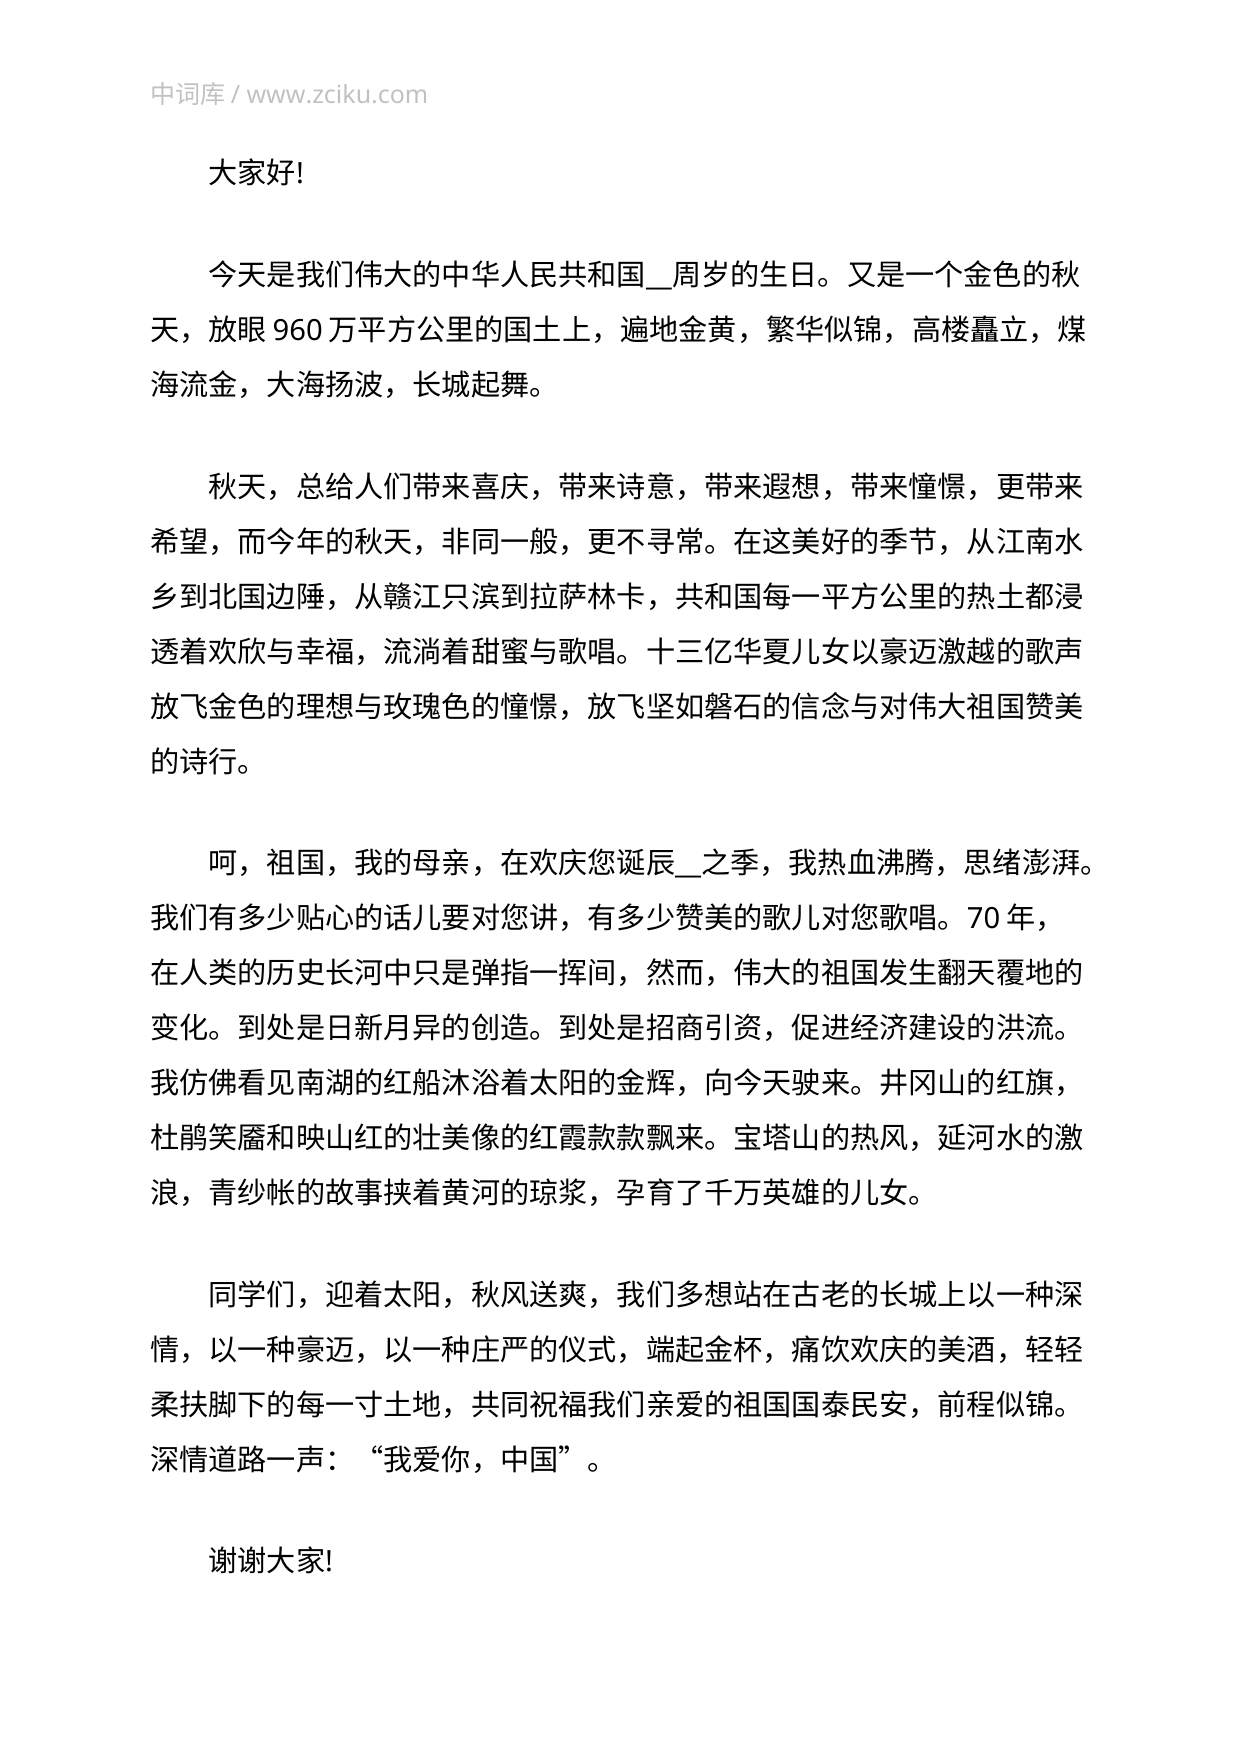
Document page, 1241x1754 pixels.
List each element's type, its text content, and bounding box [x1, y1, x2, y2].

text 大家好! [150, 150, 1090, 192]
text 同学们，迎着太阳，秋风送爽，我们多想站在古老的长城上以一种深情，以一种豪迈，以一种庄严的仪式，端起金杯，痛饮欢庆的美酒，轻轻柔扶脚下的每一寸土地，共同祝福我们亲爱的祖国国泰民安，前程似锦。深情道路一声：“我爱你，中国”。 [150, 1271, 1090, 1478]
text 谢谢大家! [150, 1538, 1090, 1580]
text 呵，祖国，我的母亲，在欢庆您诞辰__之季，我热血沸腾，思绪澎湃。我们有多少贴心的话儿要对您讲，有多少赞美的歌儿对您歌唱。70年，在人类的历史长河中只是弹指一挥间，然而，伟大的祖国发生翻天覆地的变化。到处是日新月异的创造。到处是招商引资，促进经济建设的洪流。我仿佛看见南湖的红船沐浴着太阳的金辉，向今天驶来。井冈山的红旗，杜鹃笑靥和映山红的壮美像的红霞款款飘来。宝塔山的热风，延河水的激浪，青纱帐的故事挟着黄河的琼浆，孕育了千万英雄的儿女。 [150, 840, 1090, 1212]
text 今天是我们伟大的中华人民共和国__周岁的生日。又是一个金色的秋天，放眼960万平方公里的国土上，遍地金黄，繁华似锦，高楼矗立，煤海流金，大海扬波，长城起舞。 [150, 252, 1090, 404]
text 秋天，总给人们带来喜庆，带来诗意，带来遐想，带来憧憬，更带来希望，而今年的秋天，非同一般，更不寻常。在这美好的季节，从江南水乡到北国边陲，从赣江只滨到拉萨林卡，共和国每一平方公里的热土都浸透着欢欣与幸福，流淌着甜蜜与歌唱。十三亿华夏儿女以豪迈激越的歌声放飞金色的理想与玫瑰色的憧憬，放飞坚如磐石的信念与对伟大祖国赞美的诗行。 [150, 464, 1090, 781]
